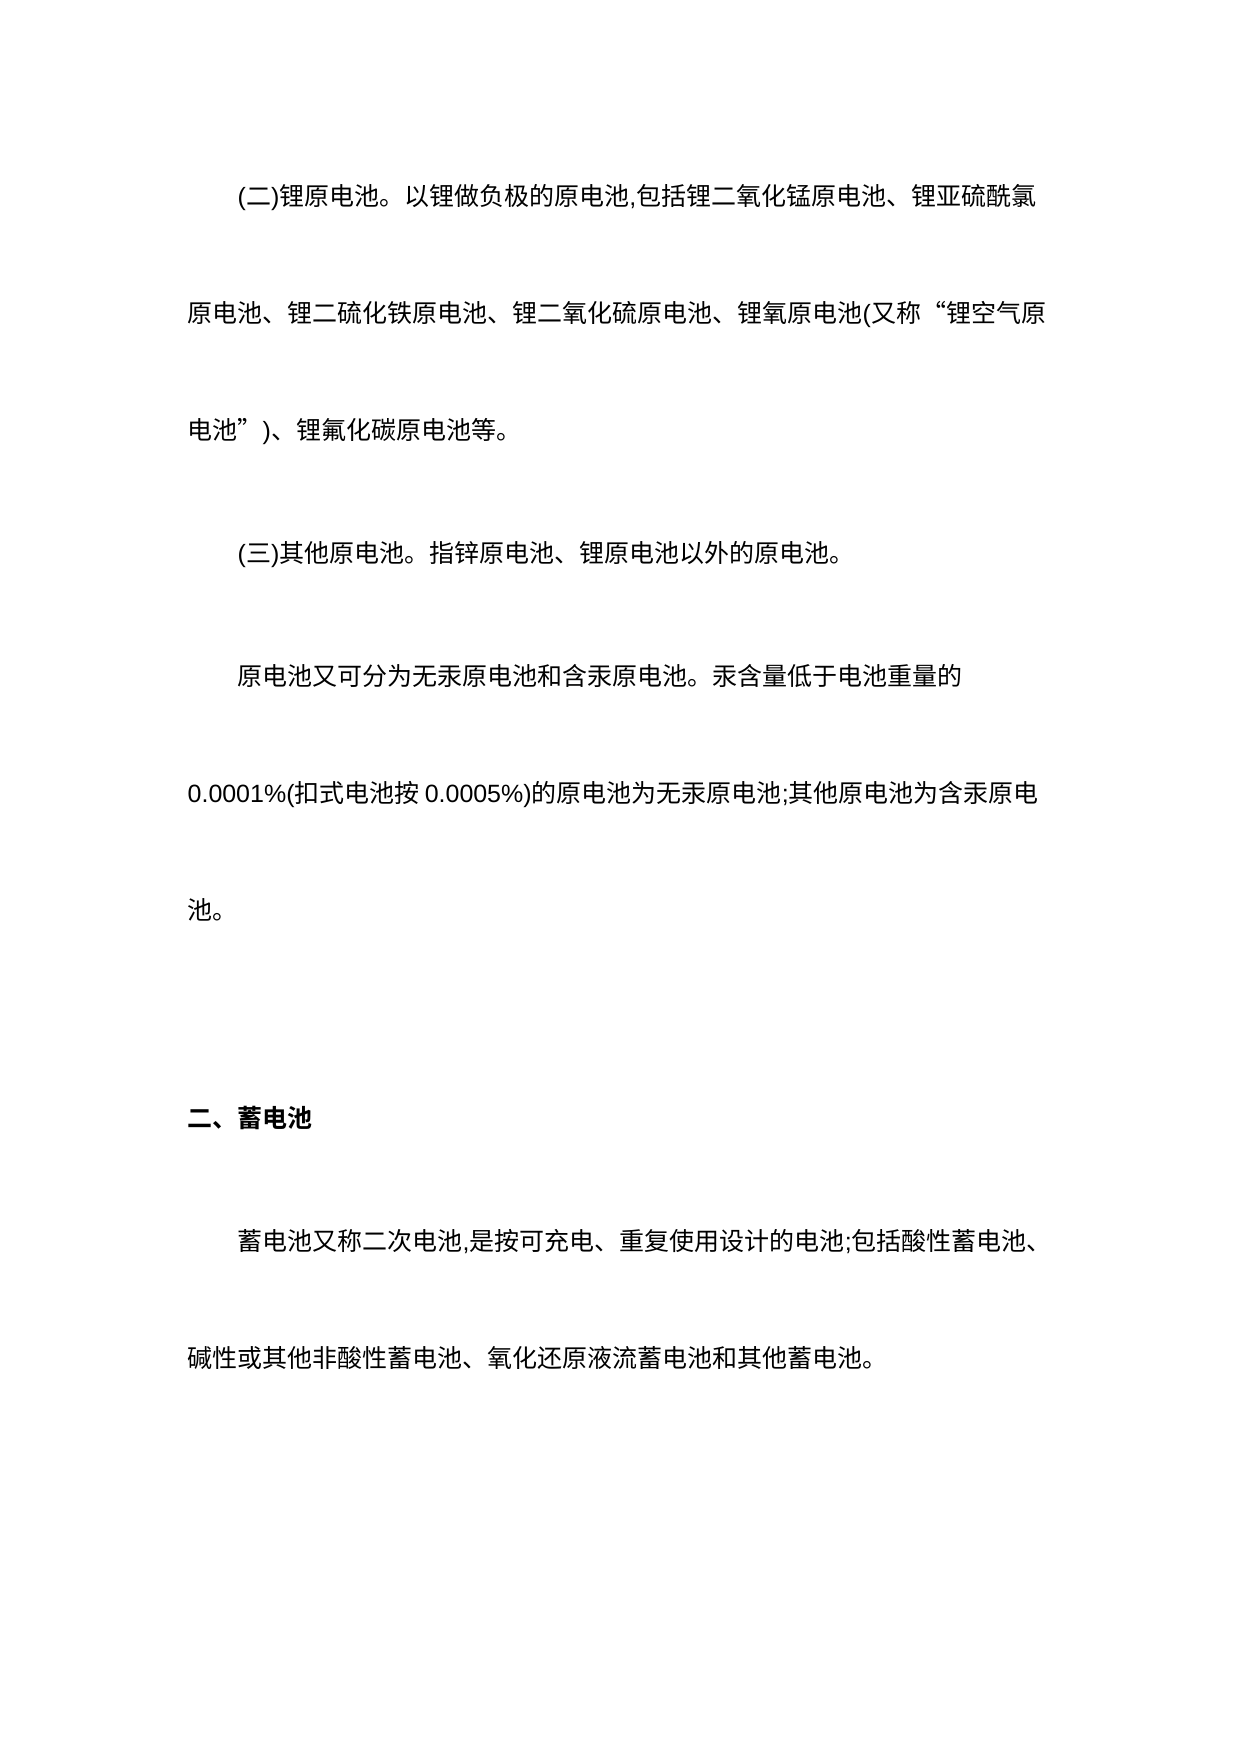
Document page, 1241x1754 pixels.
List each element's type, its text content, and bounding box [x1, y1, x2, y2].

text 原电池又可分为无汞原电池和含汞原电池。汞含量低于电池重量的0.0001%(扣式电池按0.0005%)的原电池为无汞原电池;其他原电池为含汞原电池。 [187, 642, 1053, 941]
text 蓄电池又称二次电池,是按可充电、重复使用设计的电池;包括酸性蓄电池、碱性或其他非酸性蓄电池、氧化还原液流蓄电池和其他蓄电池。 [187, 1207, 1053, 1389]
text (二)锂原电池。以锂做负极的原电池,包括锂二氧化锰原电池、锂亚硫酰氯原电池、锂二硫化铁原电池、锂二氧化硫原电池、锂氧原电池(又称“锂空气原电池”)、锂氟化碳原电池等。 [187, 162, 1053, 461]
text 二、蓄电池 [187, 1084, 1053, 1149]
text (三)其他原电池。指锌原电池、锂原电池以外的原电池。 [187, 519, 1053, 584]
